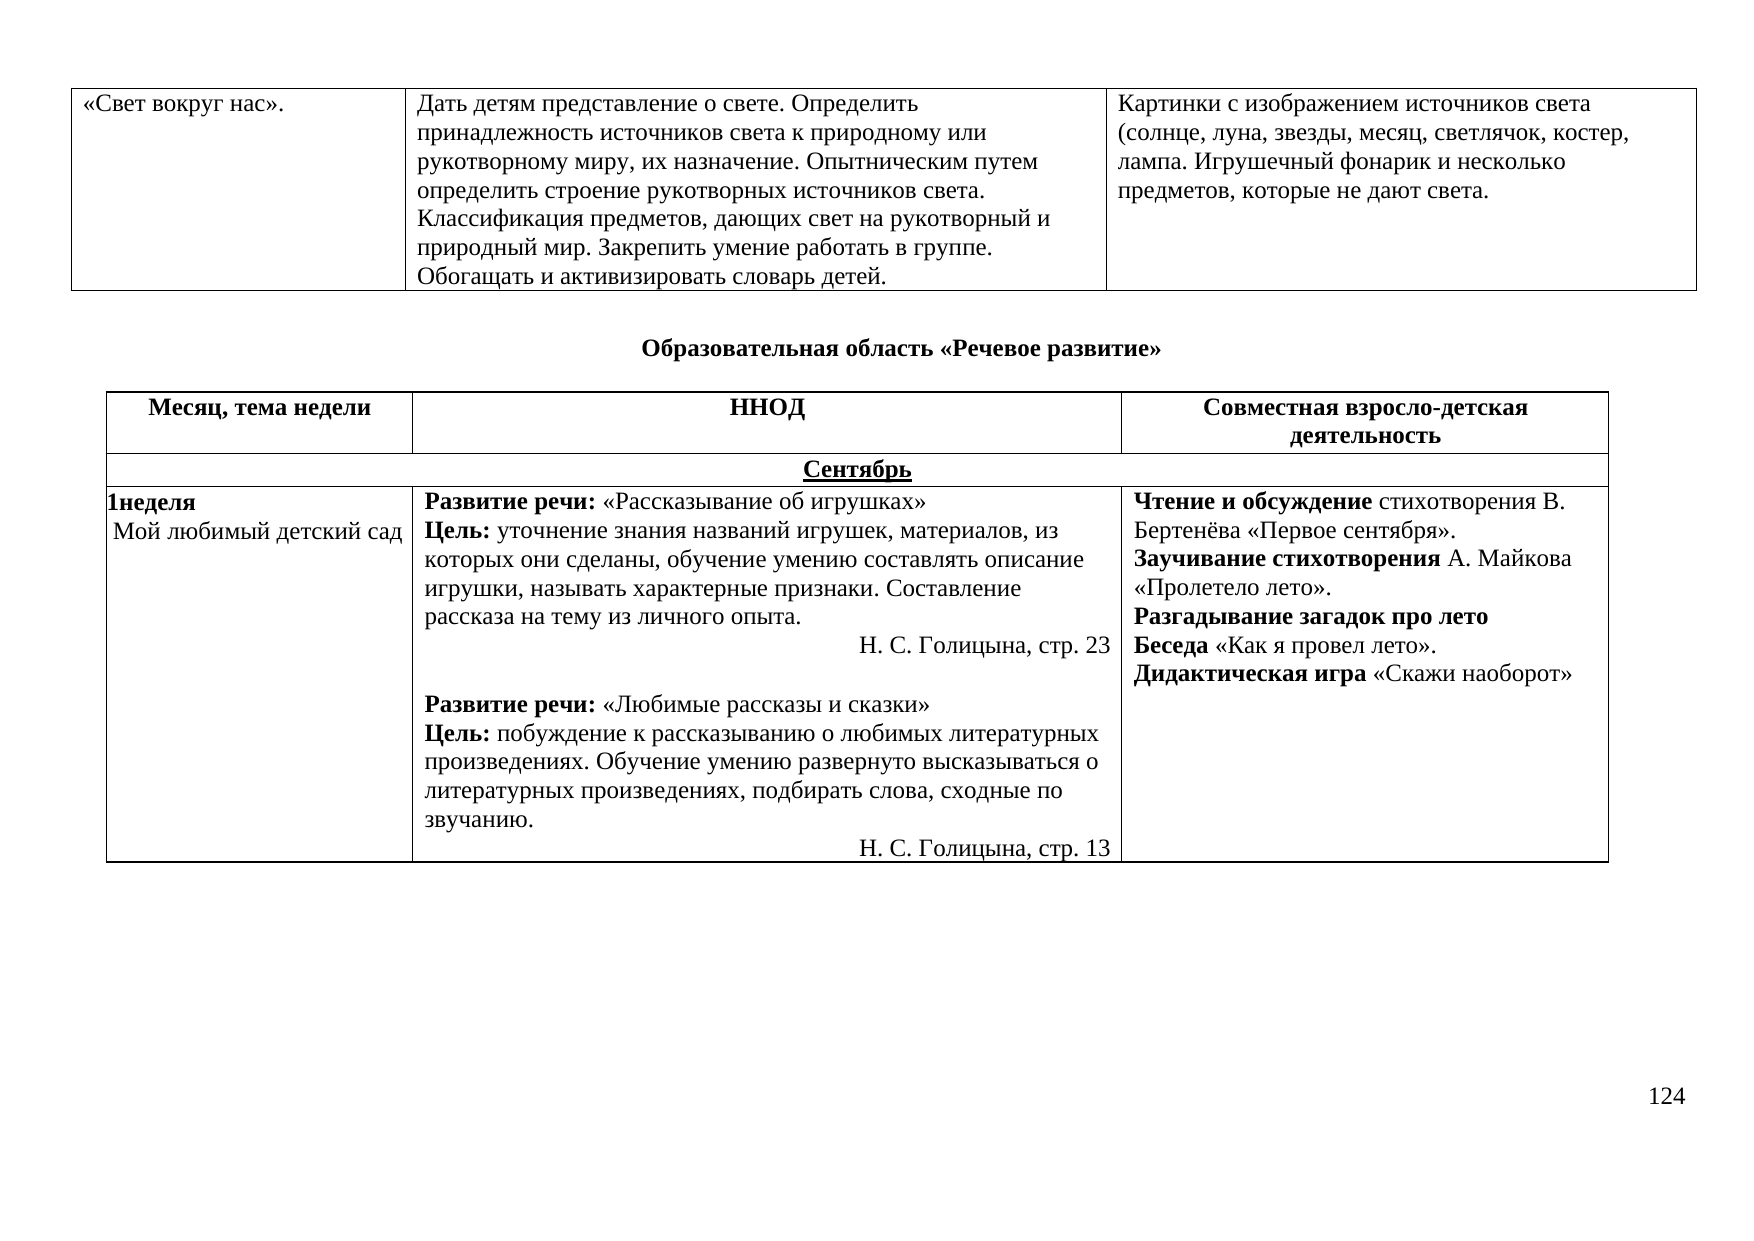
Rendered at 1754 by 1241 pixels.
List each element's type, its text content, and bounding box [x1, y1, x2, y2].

table_header ННОД [413, 393, 1121, 453]
table_cell Картинки с изображением источников света (солнце, луна, звезды, месяц, светлячок, костер, лампа. Игрушечный фонарик и несколько предметов, которые не дают света. [1107, 89, 1696, 290]
table_cell Сентябрь [107, 454, 1608, 486]
table_header Месяц, тема недели [107, 393, 412, 453]
table_cell 1неделя Мой любимый детский сад [107, 487, 412, 861]
table_cell Чтение и обсуждение стихотворения В. Бертенёва «Первое сентября». Заучивание стихотворения А. Майкова «Пролетело лето». Разгадывание загадок про лето Беседа «Как я провел лето». Дидактическая игра «Скажи наоборот» [1122, 487, 1608, 861]
table_cell «Свет вокруг нас». [72, 89, 405, 290]
text Образовательная область «Речевое развитие» [567, 333, 1685, 362]
table_header Совместная взросло-детская деятельность [1122, 393, 1608, 453]
table_cell Дать детям представление о свете. Определить принадлежность источников света к природному или рукотворному миру, их назначение. Опытническим путем определить строение рукотворных источников света. Классификация предметов, дающих свет на рукотворный и природный мир. Закрепить умение работать в группе. Обогащать и активизировать словарь детей. [406, 89, 1106, 290]
table_cell Развитие речи: «Рассказывание об игрушках» Цель: уточнение знания названий игрушек, материалов, из которых они сделаны, обучение умению составлять описание игрушки, называть характерные признаки. Составление рассказа на тему из личного опыта. Н. С. Голицына, стр. 23 Развитие речи: «Любимые рассказы и сказки» Цель: побуждение к рассказыванию о любимых литературных произведениях. Обучение умению развернуто высказываться о литературных произведениях, подбирать слова, сходные по звучанию. Н. С. Голицына, стр. 13 [413, 487, 1121, 861]
